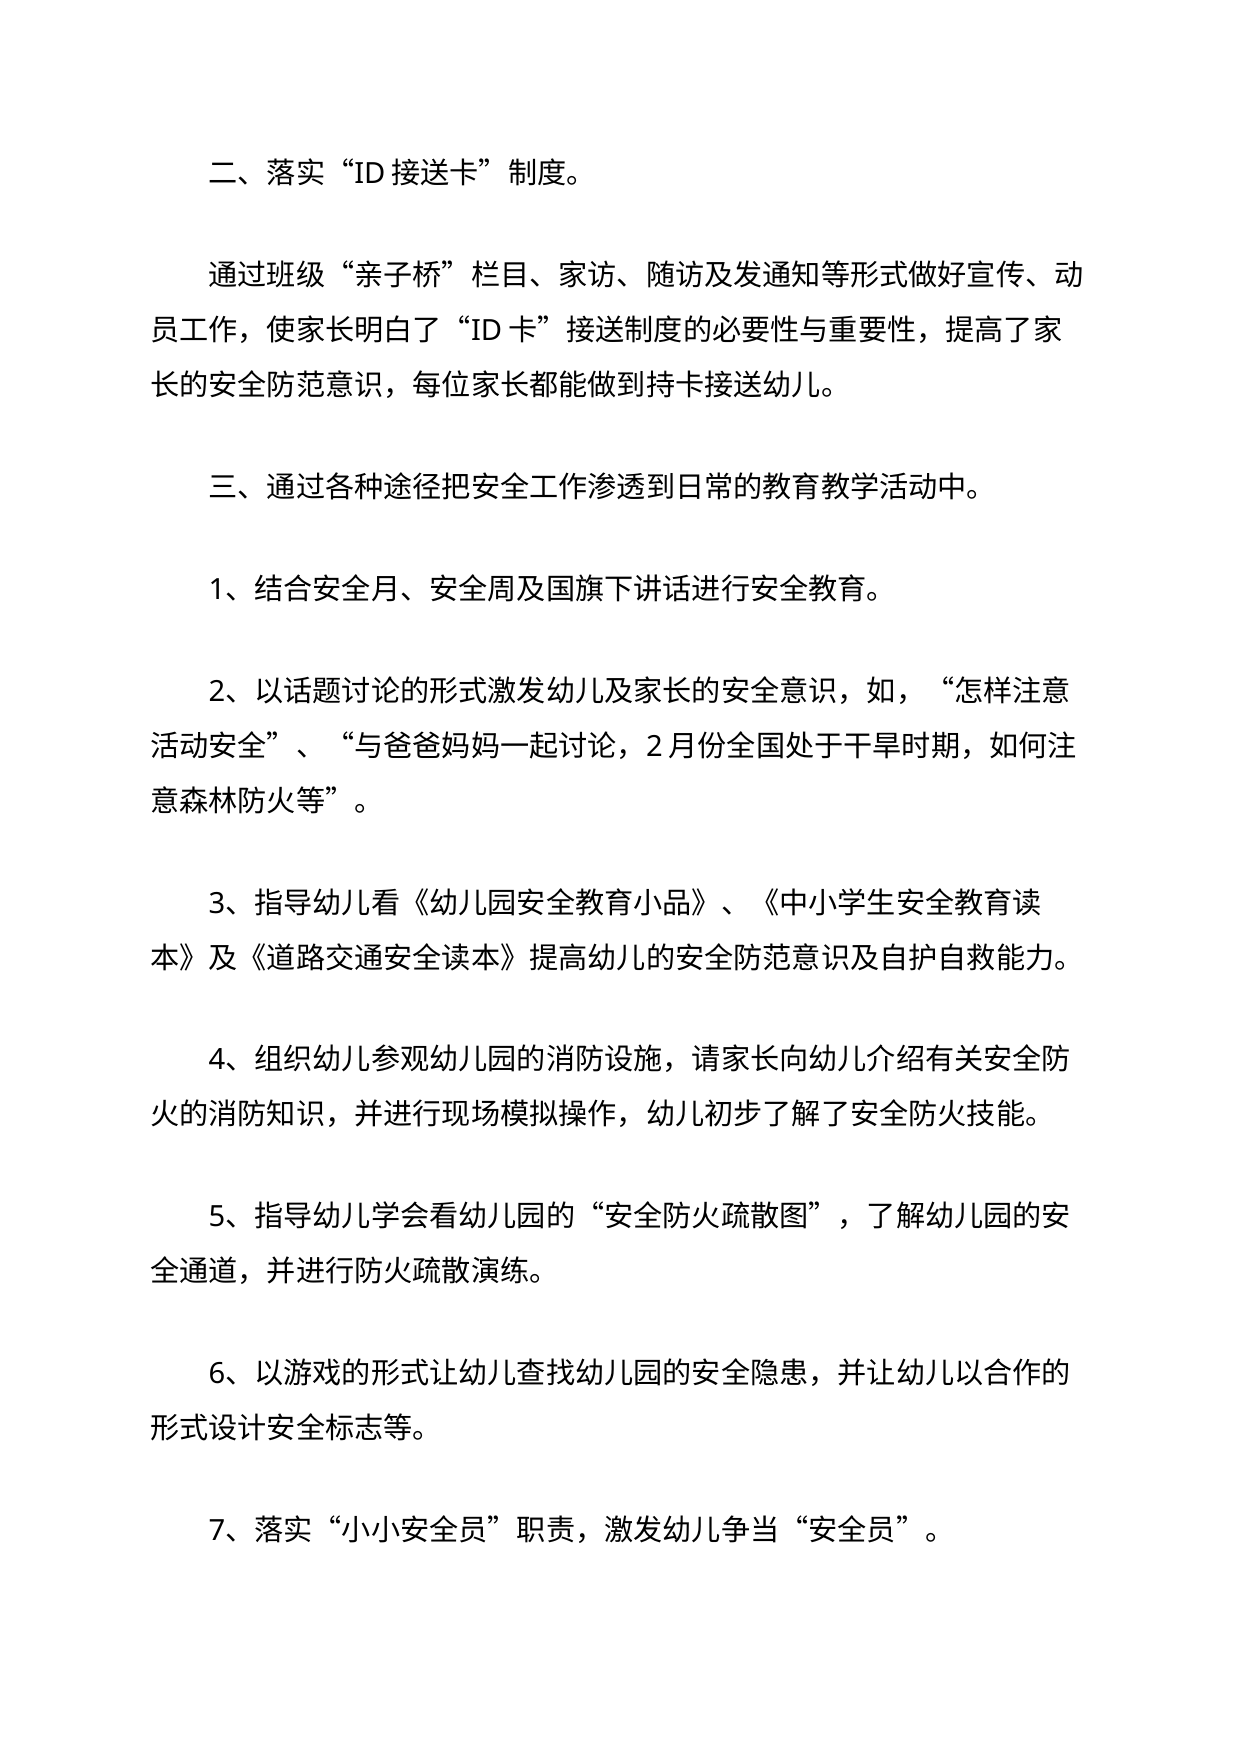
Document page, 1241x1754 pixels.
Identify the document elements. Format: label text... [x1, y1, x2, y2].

text 二、落实“ID接送卡”制度。 [150, 150, 1090, 192]
text 通过班级“亲子桥”栏目、家访、随访及发通知等形式做好宣传、动员工作，使家长明白了“ID卡”接送制度的必要性与重要性，提高了家长的安全防范意识，每位家长都能做到持卡接送幼儿。 [150, 252, 1090, 404]
text 3、指导幼儿看《幼儿园安全教育小品》、《中小学生安全教育读本》及《道路交通安全读本》提高幼儿的安全防范意识及自护自救能力。 [150, 879, 1090, 976]
text 4、组织幼儿参观幼儿园的消防设施，请家长向幼儿介绍有关安全防火的消防知识，并进行现场模拟操作，幼儿初步了解了安全防火技能。 [150, 1036, 1090, 1133]
text 7、落实“小小安全员”职责，激发幼儿争当“安全员”。 [150, 1506, 1090, 1549]
text 2、以话题讨论的形式激发幼儿及家长的安全意识，如，“怎样注意活动安全”、“与爸爸妈妈一起讨论，2月份全国处于干旱时期，如何注意森林防火等”。 [150, 667, 1090, 820]
text 1、结合安全月、安全周及国旗下讲话进行安全教育。 [150, 565, 1090, 608]
text 6、以游戏的形式让幼儿查找幼儿园的安全隐患，并让幼儿以合作的形式设计安全标志等。 [150, 1349, 1090, 1447]
text 三、通过各种途径把安全工作渗透到日常的教育教学活动中。 [150, 464, 1090, 506]
text 5、指导幼儿学会看幼儿园的“安全防火疏散图”，了解幼儿园的安全通道，并进行防火疏散演练。 [150, 1193, 1090, 1290]
